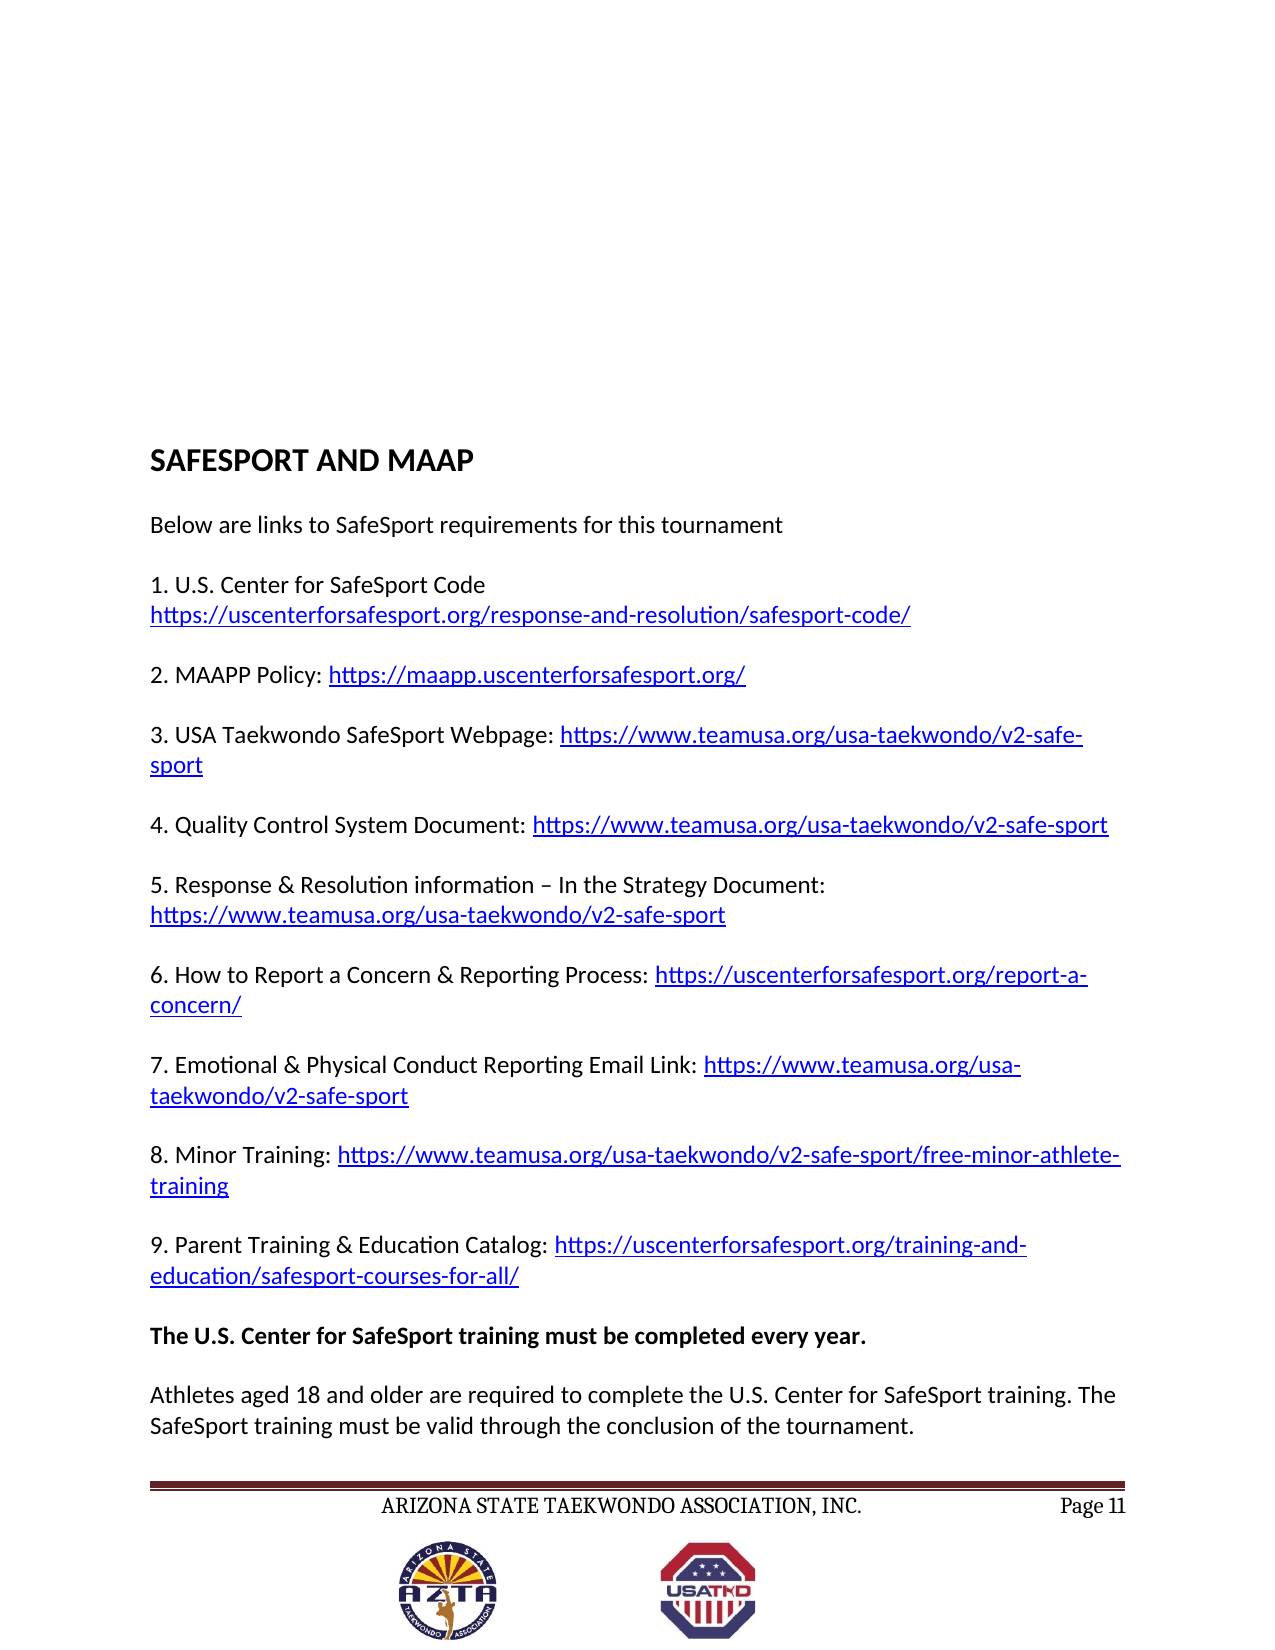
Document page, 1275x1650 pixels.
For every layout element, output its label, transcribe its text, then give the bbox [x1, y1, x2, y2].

text Below are links to SafeSport requirements for this tournament [150, 509, 1125, 540]
text 6. How to Report a Concern & Reporting Process: https://uscenterforsafesport.org/report-a-concern/ [150, 959, 1125, 1020]
text 5. Response & Resolution information – In the Strategy Document: https://www.teamusa.org/usa-taekwondo/v2-safe-sport [150, 869, 1125, 930]
text 2. MAAPP Policy: https://maapp.uscenterforsafesport.org/ [150, 659, 1125, 690]
text 1. U.S. Center for SafeSport Code https://uscenterforsafesport.org/response-and-resolution/safesport-code/ [150, 569, 1125, 630]
picture [658, 1540, 755, 1637]
text 9. Parent Training & Education Catalog: https://uscenterforsafesport.org/training-and-education/safesport-courses-for-all/ [150, 1230, 1125, 1291]
text Athletes aged 18 and older are required to complete the U.S. Center for SafeSport training. The SafeSport training must be valid through the conclusion of the tournament. [150, 1379, 1125, 1441]
picture [396, 1532, 497, 1645]
text 3. USA Taekwondo SafeSport Webpage: https://www.teamusa.org/usa-taekwondo/v2-safe-sport [150, 719, 1125, 780]
text 8. Minor Training: https://www.teamusa.org/usa-taekwondo/v2-safe-sport/free-minor-athlete-training [150, 1139, 1125, 1201]
text The U.S. Center for SafeSport training must be completed every year. [150, 1320, 1125, 1350]
text 4. Quality Control System Document: https://www.teamusa.org/usa-taekwondo/v2-safe-sport [150, 809, 1125, 840]
text 7. Emotional & Physical Conduct Reporting Email Link: https://www.teamusa.org/usa-taekwondo/v2-safe-sport [150, 1049, 1125, 1110]
text SAFESPORT AND MAAP [150, 439, 1125, 480]
